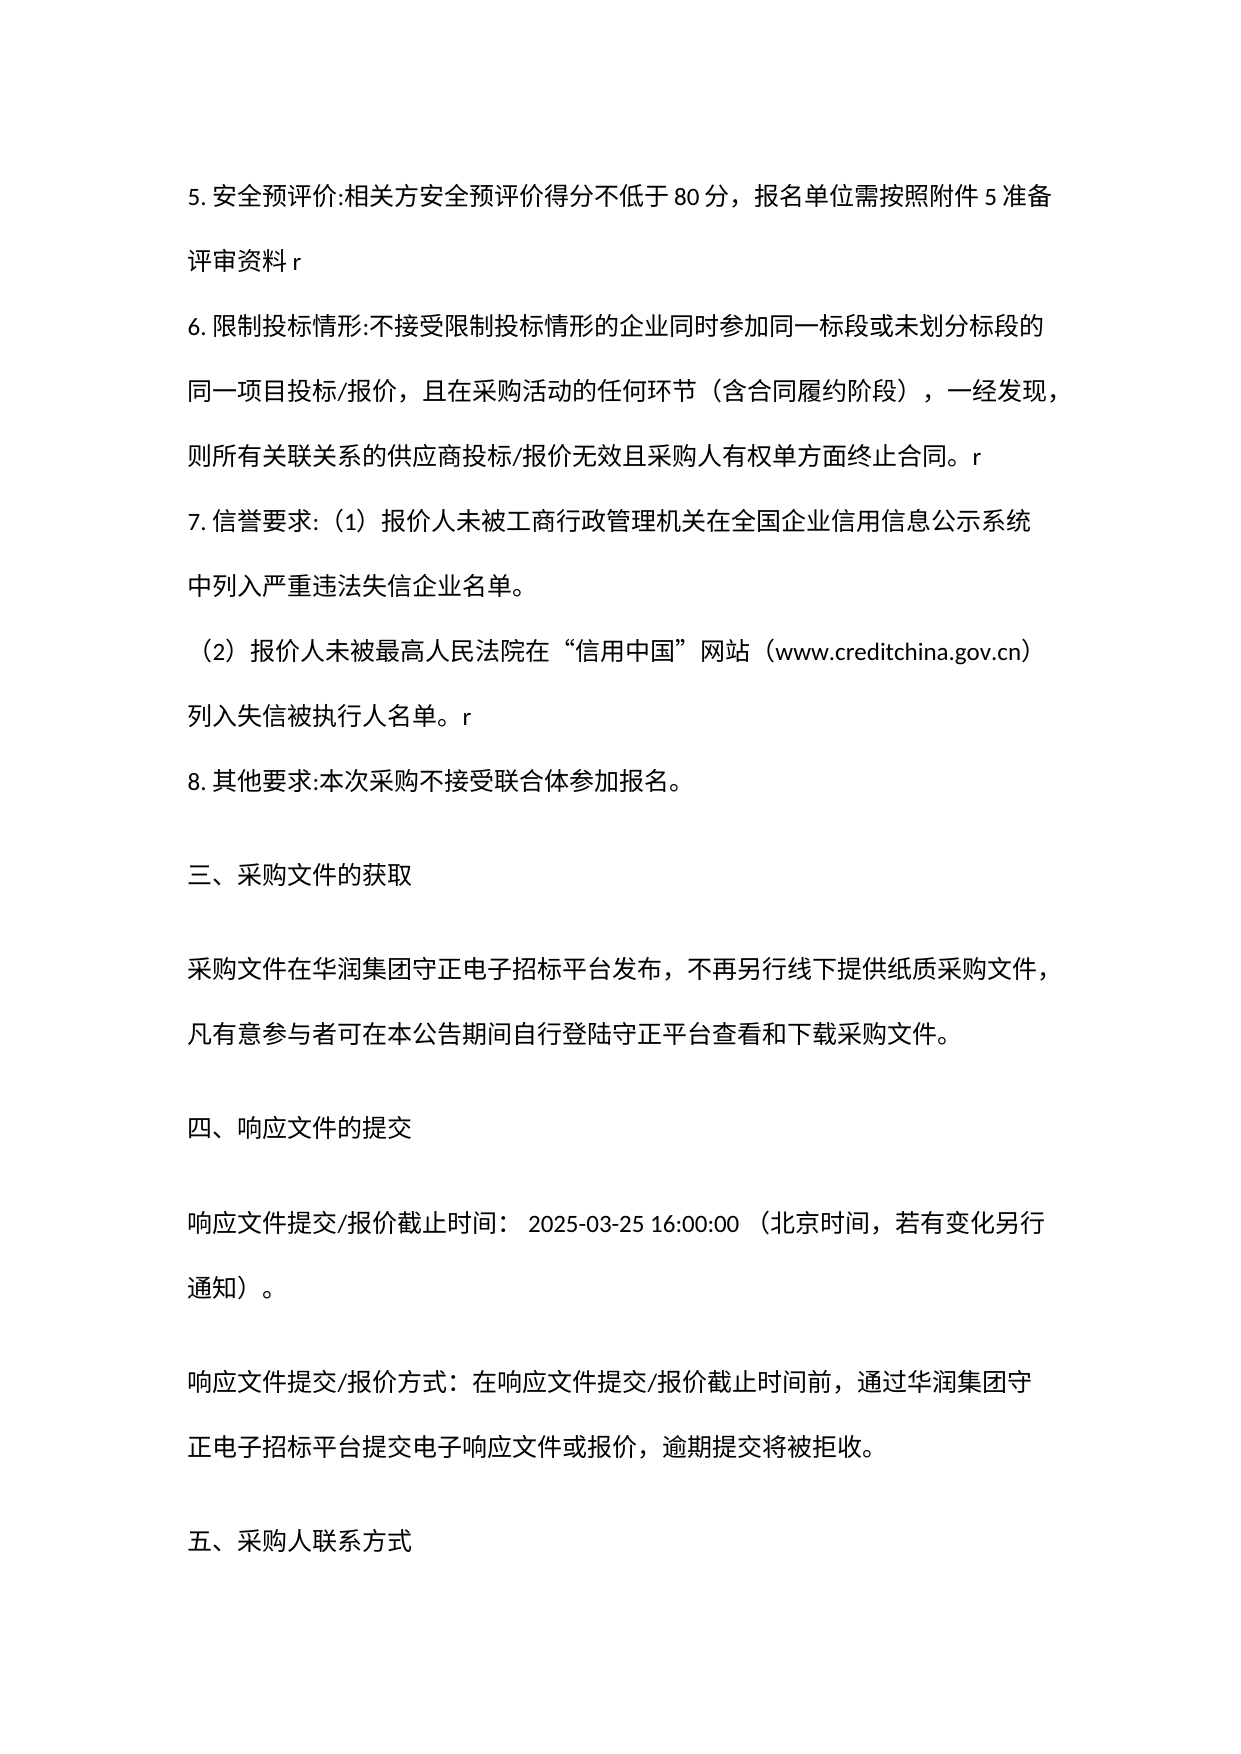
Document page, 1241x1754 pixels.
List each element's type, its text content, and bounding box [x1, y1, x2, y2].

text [187, 162, 1053, 812]
text 响应文件提交/报价截止时间： 2025-03-25 16:00:00 （北京时间，若有变化另行通知）。 [187, 1189, 1053, 1319]
text 三、采购文件的获取 [187, 841, 1053, 906]
text 四、响应文件的提交 [187, 1094, 1053, 1159]
text 响应文件提交/报价方式：在响应文件提交/报价截止时间前，通过华润集团守正电子招标平台提交电子响应文件或报价，逾期提交将被拒收。 [187, 1348, 1053, 1478]
text 采购文件在华润集团守正电子招标平台发布，不再另行线下提供纸质采购文件，凡有意参与者可在本公告期间自行登陆守正平台查看和下载采购文件。 [187, 935, 1053, 1065]
text 五、采购人联系方式 [187, 1507, 1053, 1572]
